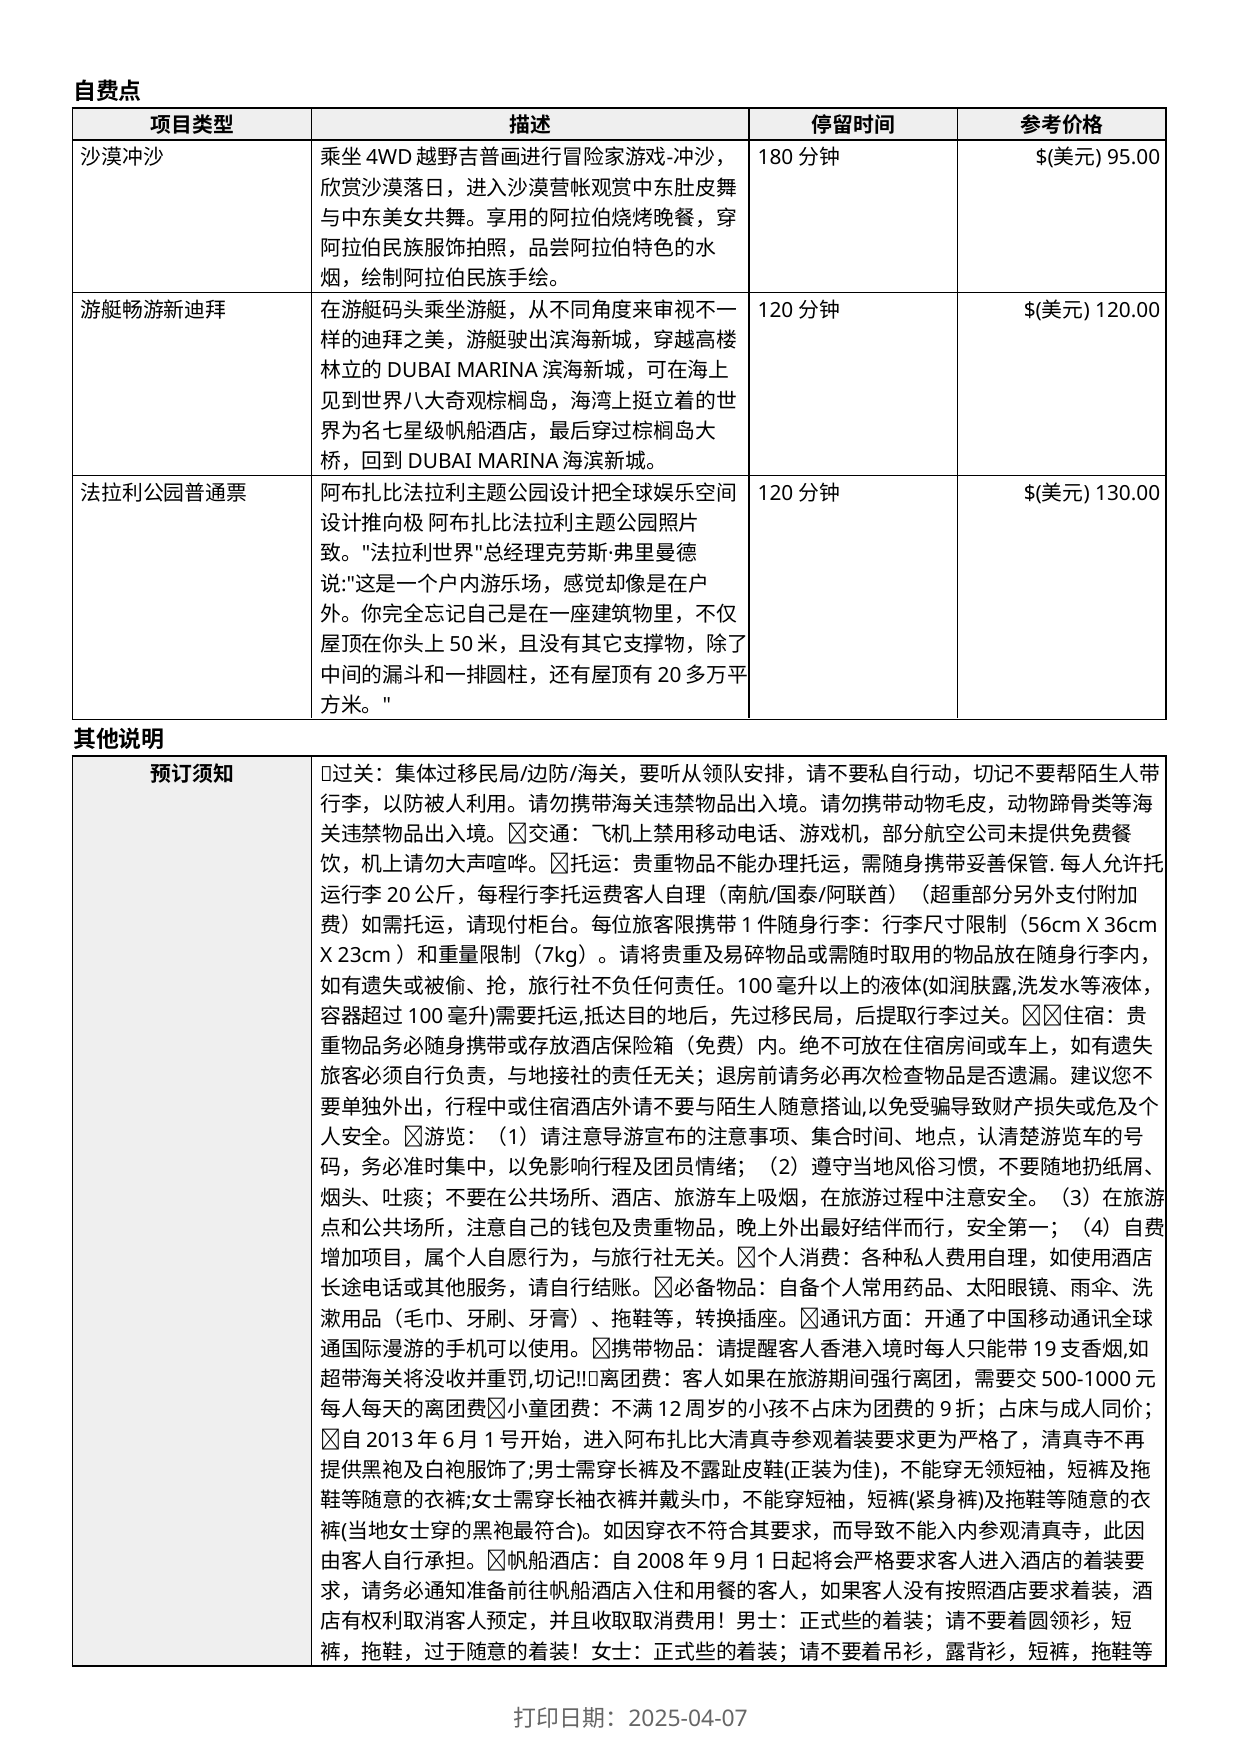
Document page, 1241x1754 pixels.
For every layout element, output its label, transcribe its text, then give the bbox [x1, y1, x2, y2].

table_header 参考价格 [958, 109, 1165, 139]
table_header 停留时间 [750, 109, 957, 139]
table_cell $(美元) 120.00 [958, 293, 1165, 475]
table_cell 120 分钟 [750, 476, 957, 718]
text 自费点 [73, 73, 1167, 106]
table_cell $(美元) 95.00 [958, 141, 1165, 292]
table_cell 游艇畅游新迪拜 [73, 293, 311, 475]
table_header 描述 [312, 109, 748, 139]
table_header 预订须知 [73, 757, 311, 1665]
table_cell 在游艇码头乘坐游艇，从不同角度来审视不一样的迪拜之美，游艇驶出滨海新城，穿越高楼林立的DUBAI MARINA滨海新城，可在海上见到世界八大奇观棕榈岛，海湾上挺立着的世界为名七星级帆船酒店，最后穿过棕榈岛大桥，回到DUBAI MARINA海滨新城。 [312, 293, 748, 475]
table_cell 沙漠冲沙 [73, 141, 311, 292]
table_cell $(美元) 130.00 [958, 476, 1165, 718]
table_cell 180 分钟 [750, 141, 957, 292]
table_cell 乘坐4WD越野吉普画进行冒险家游戏-冲沙，欣赏沙漠落日，进入沙漠营帐观赏中东肚皮舞与中东美女共舞。享用的阿拉伯烧烤晚餐，穿阿拉伯民族服饰拍照，品尝阿拉伯特色的水烟，绘制阿拉伯民族手绘。 [312, 141, 748, 292]
table_cell 阿布扎比法拉利主题公园设计把全球娱乐空间设计推向极 阿布扎比法拉利主题公园照片致。"法拉利世界"总经理克劳斯·弗里曼德说:"这是一个户内游乐场，感觉却像是在户外。你完全忘记自己是在一座建筑物里，不仅屋顶在你头上50米，且没有其它支撑物，除了中间的漏斗和一排圆柱，还有屋顶有20多万平方米。" [312, 476, 748, 718]
table_cell 120 分钟 [750, 293, 957, 475]
table_cell 法拉利公园普通票 [73, 476, 311, 718]
table_header 项目类型 [73, 109, 311, 139]
text 其他说明 [73, 721, 1167, 754]
table_header 过关：集体过移民局/边防/海关，要听从领队安排，请不要私自行动，切记不要帮陌生人带行李，以防被人利用。请勿携带海关违禁物品出入境。请勿携带动物毛皮，动物蹄骨类等海关违禁物品出入境。 [312, 757, 1165, 1665]
